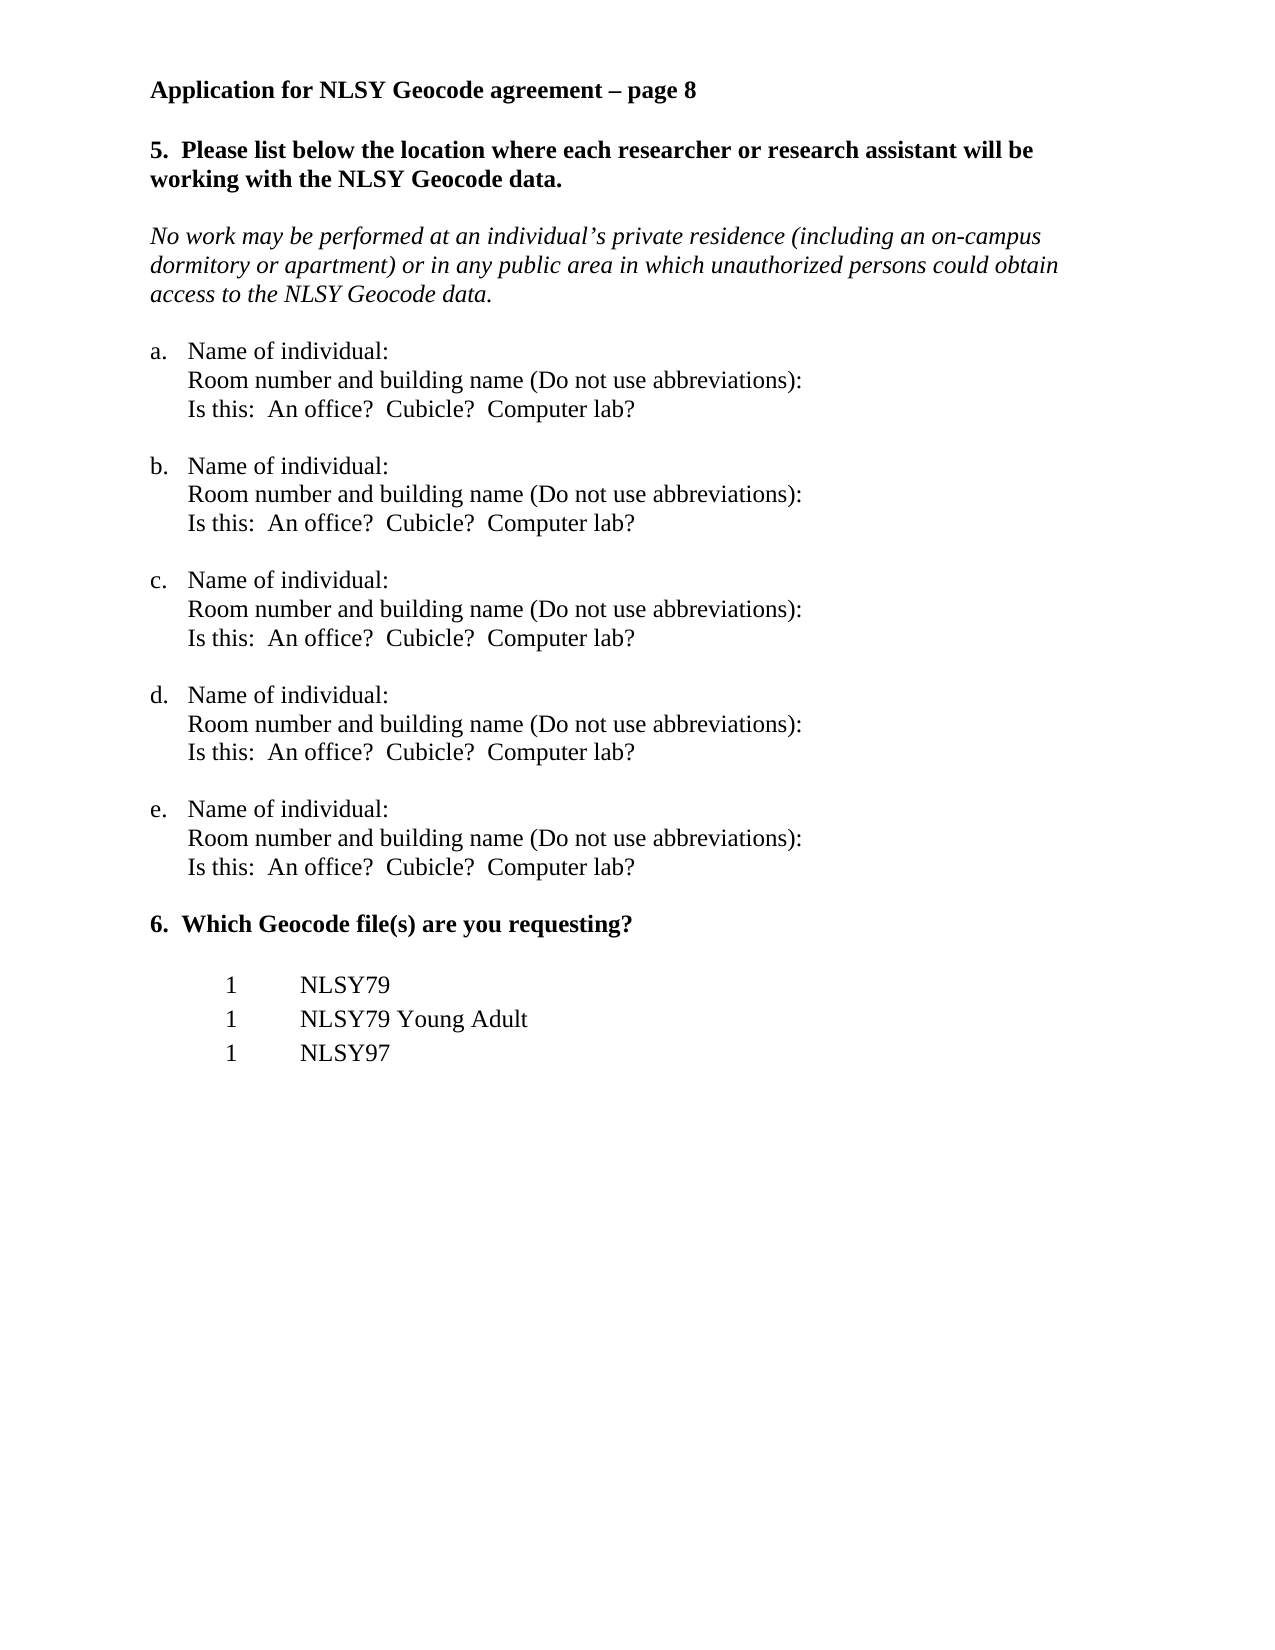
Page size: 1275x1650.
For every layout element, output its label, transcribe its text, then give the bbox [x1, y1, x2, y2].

list Name of individual: Room number and building name (Do not use abbreviations): Is this: An office? Cubicle? Computer lab? [150, 451, 1125, 565]
text 5. Please list below the location where each researcher or research assistant will be working with the NLSY Geocode data. [150, 135, 1125, 192]
text No work may be performed at an individual’s private residence (including an on-campus dormitory or apartment) or in any public area in which unauthorized persons could obtain access to the NLSY Geocode data. [150, 221, 1125, 307]
text 6. Which Geocode file(s) are you requesting? [150, 909, 1125, 938]
list Name of individual: Room number and building name (Do not use abbreviations): Is this: An office? Cubicle? Computer lab? [150, 794, 1125, 909]
list NLSY79 Young Adult [225, 1001, 1125, 1035]
list Name of individual: Room number and building name (Do not use abbreviations): Is this: An office? Cubicle? Computer lab? [150, 680, 1125, 794]
list Name of individual: Room number and building name (Do not use abbreviations): Is this: An office? Cubicle? Computer lab? [150, 565, 1125, 680]
list NLSY79 [225, 967, 1125, 1001]
list Name of individual: Room number and building name (Do not use abbreviations): Is this: An office? Cubicle? Computer lab? [150, 336, 1125, 451]
list NLSY97 [225, 1035, 1125, 1069]
